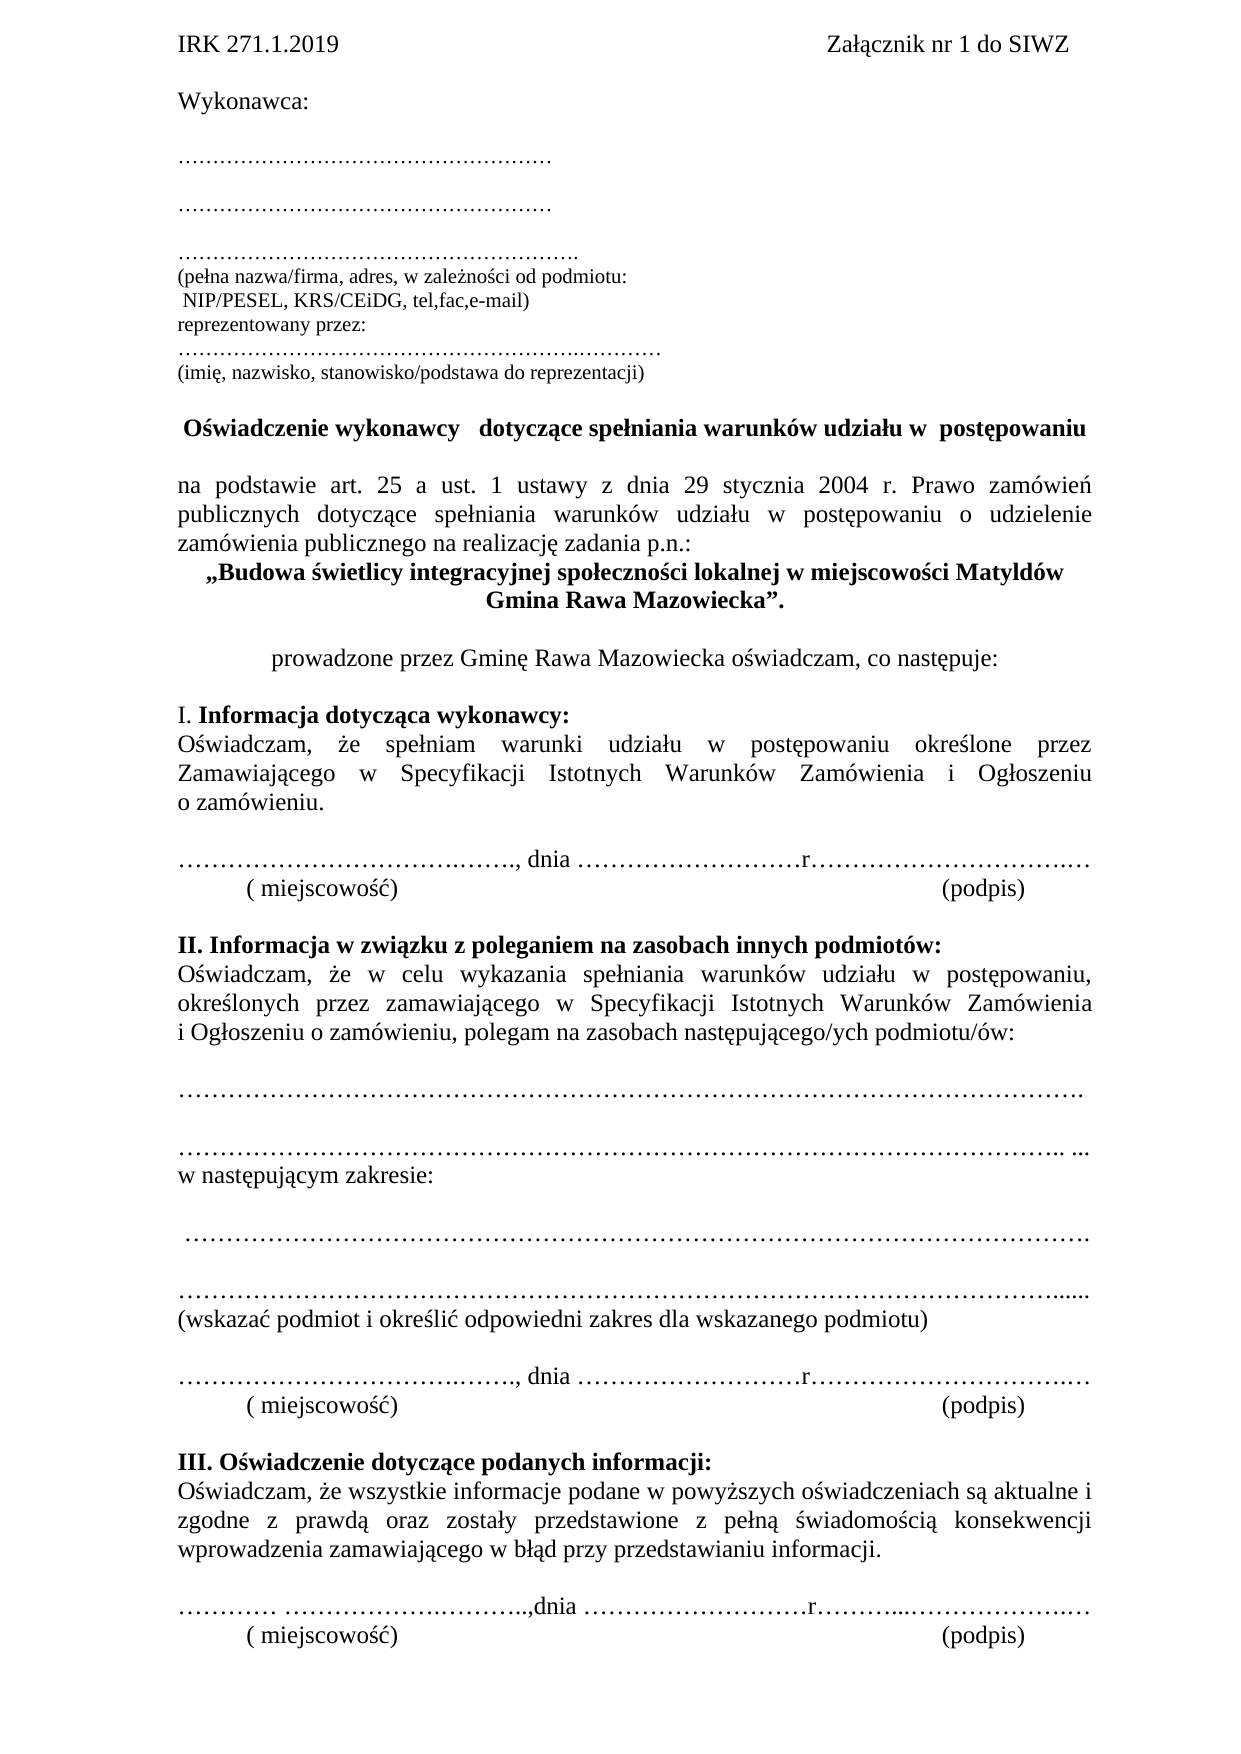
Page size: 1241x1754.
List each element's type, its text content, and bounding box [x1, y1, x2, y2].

text ( miejscowość) (podpis) [177, 873, 1093, 902]
text Wykonawca: [177, 86, 1093, 115]
text …………………………………………………………………………………………….. ... [177, 1132, 1093, 1161]
text Oświadczam, że spełniam warunki udziału w postępowaniu określone przez Zamawiającego w Specyfikacji Istotnych Warunków Zamówienia i Ogłoszeniu o zamówieniu. [177, 729, 1093, 816]
text (imię, nazwisko, stanowisko/podstawa do reprezentacji) [177, 360, 1093, 384]
text ………… ……………….………..,dnia ………………………r………...……………….… [177, 1591, 1093, 1620]
text ………………………………………………………………………………………………. [177, 1218, 1093, 1247]
text na podstawie art. 25 a ust. 1 ustawy z dnia 29 stycznia 2004 r. Prawo zamówień publicznych dotyczące spełniania warunków udziału w postępowaniu o udzielenie zamówienia publicznego na realizację zadania p.n.: [177, 471, 1093, 557]
text „Budowa świetlicy integracyjnej społeczności lokalnej w miejscowości Matyldów Gmina Rawa Mazowiecka”. [177, 557, 1093, 614]
text I. Informacja dotycząca wykonawcy: [177, 701, 1093, 729]
text ( miejscowość) (podpis) [177, 1620, 1093, 1649]
text NIP/PESEL, KRS/CEiDG, tel,fac,e-mail) [177, 288, 1093, 312]
text ……………………………………………… [177, 192, 1093, 216]
text ……………………………………………………………………………………………...... [177, 1247, 1093, 1304]
text ………………………………………………….………… [177, 336, 1093, 360]
text (wskazać podmiot i określić odpowiedni zakres dla wskazanego podmiotu) [177, 1304, 1093, 1332]
text IRK 271.1.2019 Załącznik nr 1 do SIWZ [177, 29, 1093, 57]
text …………………………….……., dnia ………………………r………………………….… [177, 1361, 1093, 1390]
text ……………………………………………… [177, 144, 1093, 168]
text II. Informacja w związku z poleganiem na zasobach innych podmiotów: [177, 931, 1093, 959]
text prowadzone przez Gminę Rawa Mazowiecka oświadczam, co następuje: [177, 643, 1093, 672]
text …………………………………………………. [177, 240, 1093, 264]
text (pełna nazwa/firma, adres, w zależności od podmiotu: [177, 264, 1093, 288]
text Oświadczenie wykonawcy dotyczące spełniania warunków udziału w postępowaniu [177, 413, 1093, 442]
text ………………………………………………………………………………………………. [177, 1074, 1093, 1103]
text reprezentowany przez: [177, 312, 1093, 336]
text …………………………….……., dnia ………………………r………………………….… [177, 844, 1093, 873]
text ( miejscowość) (podpis) [177, 1390, 1093, 1419]
text w następującym zakresie: [177, 1161, 1093, 1189]
text III. Oświadczenie dotyczące podanych informacji: [177, 1447, 1093, 1476]
text Oświadczam, że w celu wykazania spełniania warunków udziału w postępowaniu, określonych przez zamawiającego w Specyfikacji Istotnych Warunków Zamówienia i Ogłoszeniu o zamówieniu, polegam na zasobach następującego/ych podmiotu/ów: [177, 959, 1093, 1046]
text Oświadczam, że wszystkie informacje podane w powyższych oświadczeniach są aktualne i zgodne z prawdą oraz zostały przedstawione z pełną świadomością konsekwencji wprowadzenia zamawiającego w błąd przy przedstawianiu informacji. [177, 1476, 1093, 1562]
